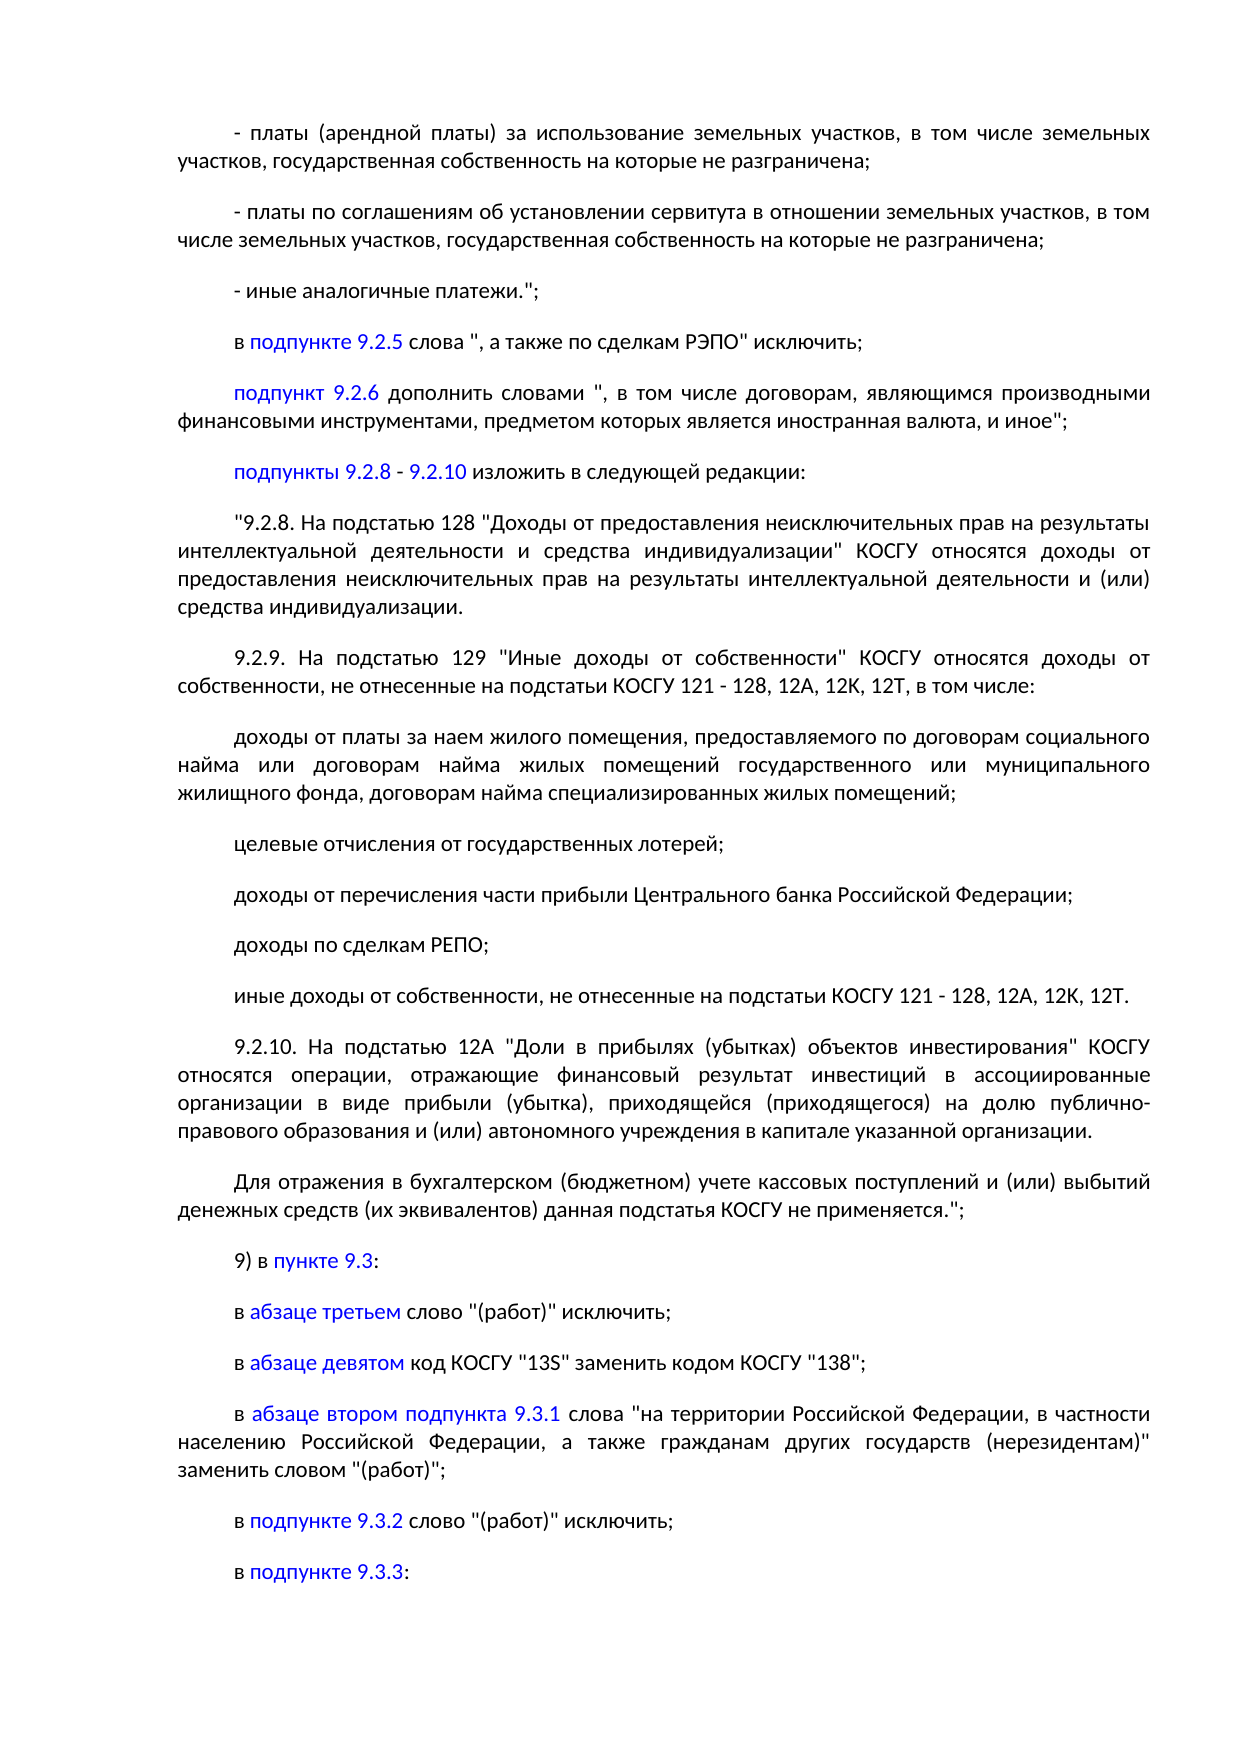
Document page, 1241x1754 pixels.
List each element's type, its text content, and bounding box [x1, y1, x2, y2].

text - платы (арендной платы) за использование земельных участков, в том числе земельных участков, государственная собственность на которые не разграничена; [177, 118, 1152, 174]
text доходы по сделкам РЕПО; [177, 931, 1152, 959]
text 9.2.10. На подстатью 12A "Доли в прибылях (убытках) объектов инвестирования" КОСГУ относятся операции, отражающие финансовый результат инвестиций в ассоциированные организации в виде прибыли (убытка), приходящейся (приходящегося) на долю публично-правового образования и (или) автономного учреждения в капитале указанной организации. [177, 1032, 1152, 1144]
text 9.2.9. На подстатью 129 "Иные доходы от собственности" КОСГУ относятся доходы от собственности, не отнесенные на подстатьи КОСГУ 121 - 128, 12A, 12K, 12T, в том числе: [177, 643, 1152, 699]
text подпункты 9.2.8 - 9.2.10 изложить в следующей редакции: [177, 457, 1152, 485]
text целевые отчисления от государственных лотерей; [177, 829, 1152, 857]
text 9) в пункте 9.3: [177, 1246, 1152, 1274]
text в подпункте 9.3.2 слово "(работ)" исключить; [177, 1506, 1152, 1534]
text - иные аналогичные платежи."; [177, 276, 1152, 304]
text подпункт 9.2.6 дополнить словами ", в том числе договорам, являющимся производными финансовыми инструментами, предметом которых является иностранная валюта, и иное"; [177, 378, 1152, 434]
text в подпункте 9.2.5 слова ", а также по сделкам РЭПО" исключить; [177, 327, 1152, 355]
text в абзаце втором подпункта 9.3.1 слова "на территории Российской Федерации, в частности населению Российской Федерации, а также гражданам других государств (нерезидентам)" заменить словом "(работ)"; [177, 1399, 1152, 1483]
text в подпункте 9.3.3: [177, 1557, 1152, 1585]
text иные доходы от собственности, не отнесенные на подстатьи КОСГУ 121 - 128, 12A, 12K, 12T. [177, 982, 1152, 1009]
text "9.2.8. На подстатью 128 "Доходы от предоставления неисключительных прав на результаты интеллектуальной деятельности и средства индивидуализации" КОСГУ относятся доходы от предоставления неисключительных прав на результаты интеллектуальной деятельности и (или) средства индивидуализации. [177, 508, 1152, 620]
text в абзаце третьем слово "(работ)" исключить; [177, 1297, 1152, 1325]
text Для отражения в бухгалтерском (бюджетном) учете кассовых поступлений и (или) выбытий денежных средств (их эквивалентов) данная подстатья КОСГУ не применяется."; [177, 1167, 1152, 1223]
text в абзаце девятом код КОСГУ "13S" заменить кодом КОСГУ "138"; [177, 1348, 1152, 1376]
text - платы по соглашениям об установлении сервитута в отношении земельных участков, в том числе земельных участков, государственная собственность на которые не разграничена; [177, 197, 1152, 253]
text доходы от перечисления части прибыли Центрального банка Российской Федерации; [177, 880, 1152, 908]
text доходы от платы за наем жилого помещения, предоставляемого по договорам социального найма или договорам найма жилых помещений государственного или муниципального жилищного фонда, договорам найма специализированных жилых помещений; [177, 722, 1152, 806]
